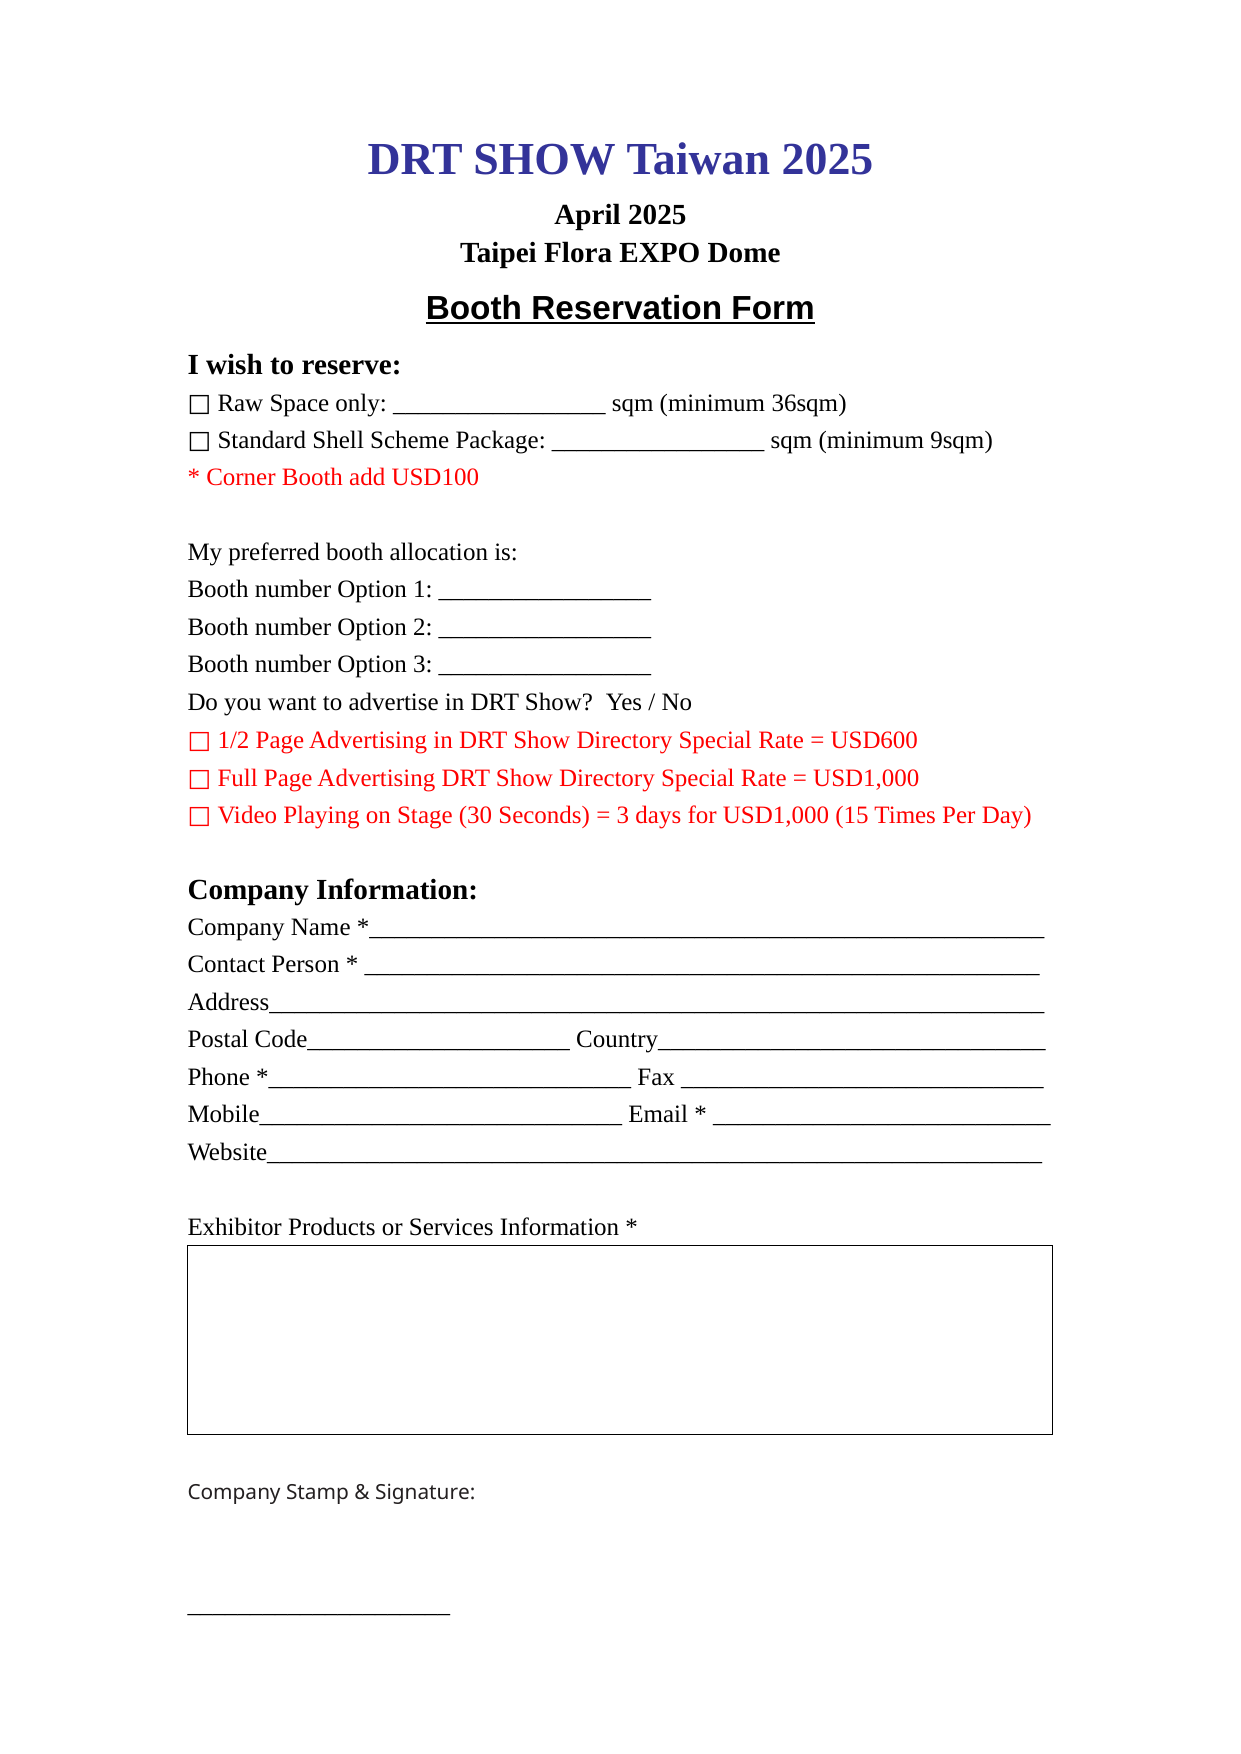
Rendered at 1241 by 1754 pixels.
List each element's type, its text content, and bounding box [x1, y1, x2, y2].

text Booth number Option 3: _________________ [187, 645, 1053, 683]
text □ Standard Shell Scheme Package: _________________ sqm (minimum 9sqm) [187, 420, 1053, 458]
text Company Stamp & Signature: [187, 1472, 1053, 1510]
text Taipei Flora EXPO Dome [187, 233, 1053, 270]
text Address______________________________________________________________ [187, 983, 1053, 1020]
text I wish to reserve: [187, 345, 1053, 383]
text Website______________________________________________________________ [187, 1133, 1053, 1170]
text Phone *_____________________________ Fax _____________________________ [187, 1058, 1053, 1095]
text Postal Code_____________________ Country_______________________________ [187, 1020, 1053, 1058]
text DRT SHOW Taiwan 2025 [187, 120, 1053, 195]
text □ Raw Space only: _________________ sqm (minimum 36sqm) [187, 383, 1053, 420]
text _____________________ [187, 1585, 1053, 1622]
text Do you want to advertise in DRT Show? Yes / No [187, 683, 1053, 720]
text Company Information: [187, 870, 1053, 908]
text □ 1/2 Page Advertising in DRT Show Directory Special Rate = USD600 [187, 720, 1053, 758]
text Contact Person * ______________________________________________________ [187, 945, 1053, 983]
text April 2025 [187, 195, 1053, 233]
text Exhibitor Products or Services Information * [187, 1208, 1053, 1245]
table_header [188, 1246, 1052, 1434]
text Company Name *______________________________________________________ [187, 908, 1053, 945]
text My preferred booth allocation is: [187, 533, 1053, 570]
text * Corner Booth add USD100 [187, 458, 1053, 495]
text □ Full Page Advertising DRT Show Directory Special Rate = USD1,000 [187, 758, 1053, 795]
text □ Video Playing on Stage (30 Seconds) = 3 days for USD1,000 (15 Times Per Day) [187, 795, 1053, 833]
text Mobile_____________________________ Email * ___________________________ [187, 1095, 1053, 1133]
text Booth number Option 2: _________________ [187, 608, 1053, 645]
text Booth number Option 1: _________________ [187, 570, 1053, 608]
text Booth Reservation Form [187, 270, 1053, 345]
